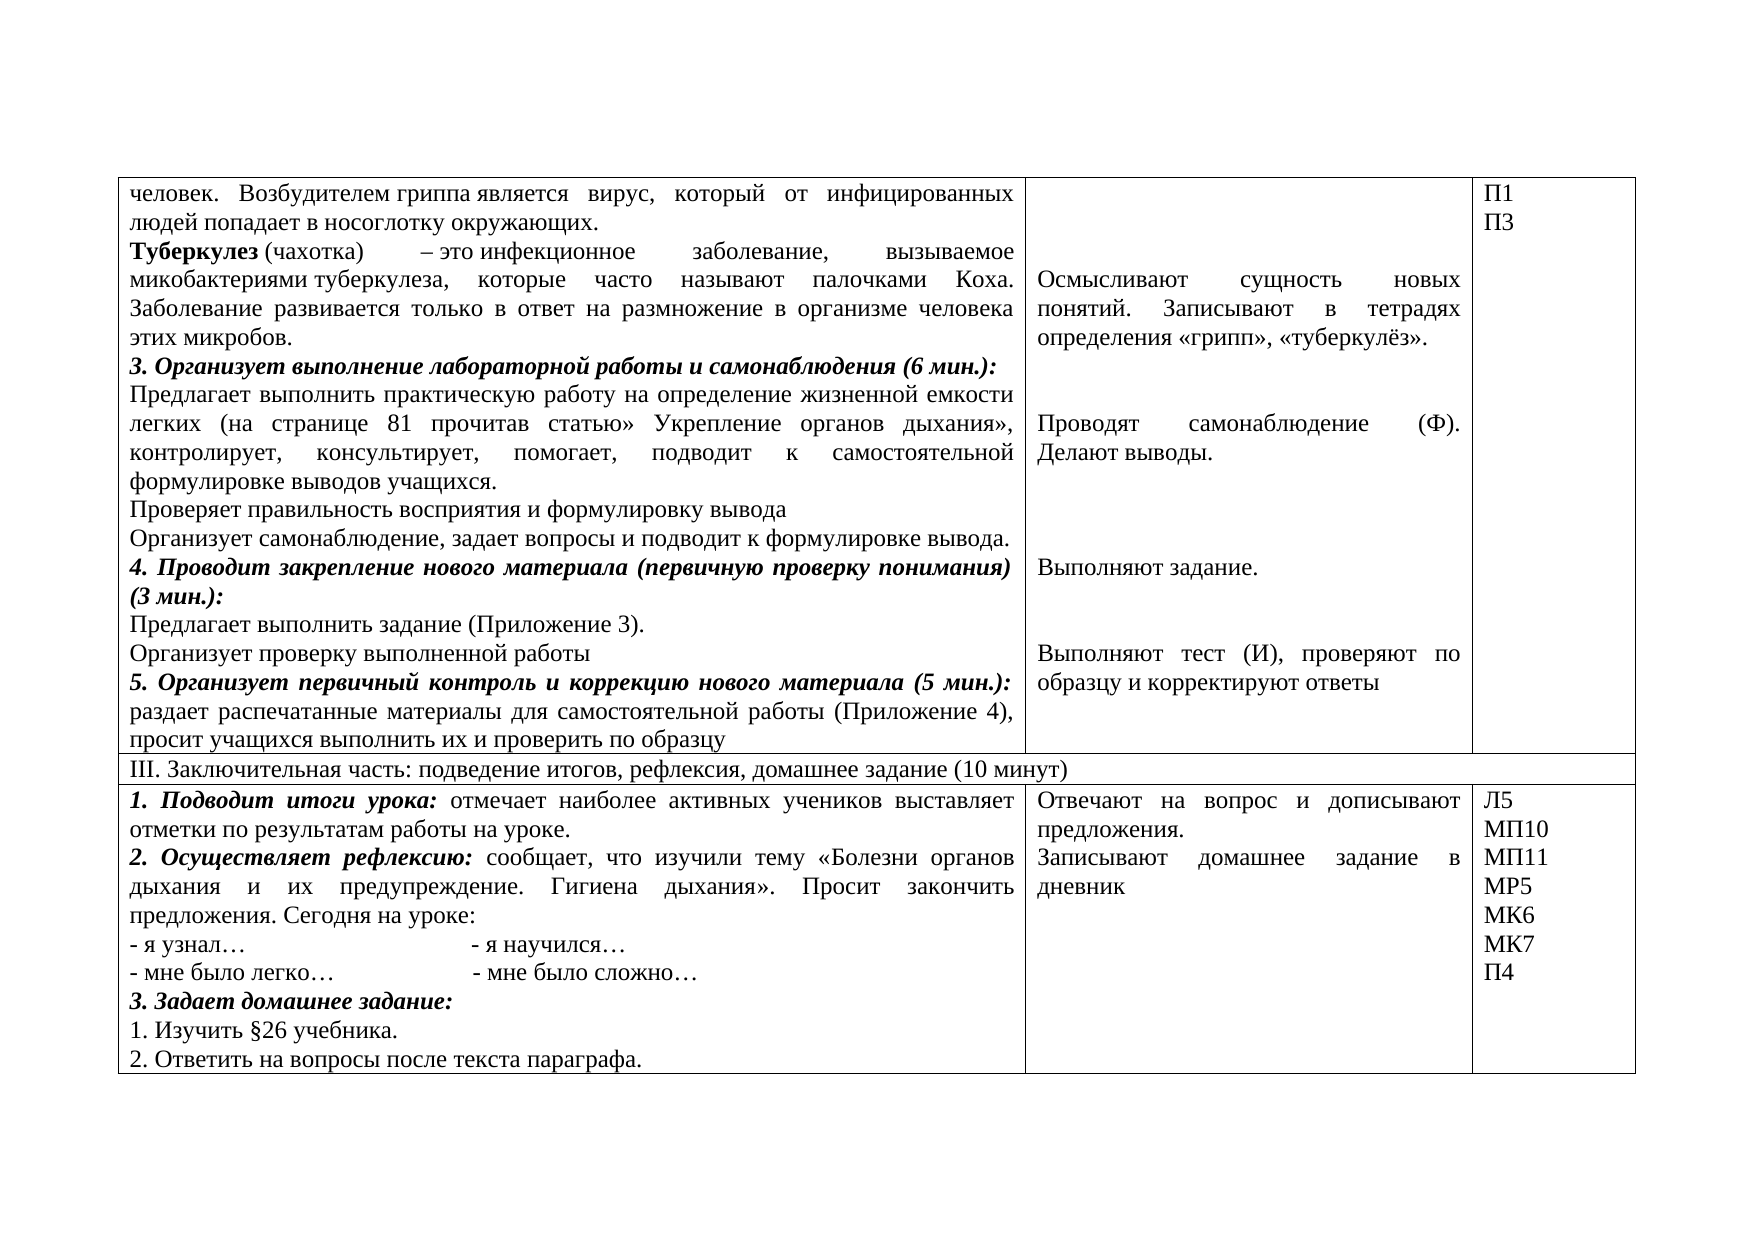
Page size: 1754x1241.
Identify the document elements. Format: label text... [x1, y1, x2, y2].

table_cell 1. Подводит итоги урока: отмечает наиболее активных учеников выставляет отметки по результатам работы на уроке. 2. Осуществляет рефлексию: сообщает, что изучили тему «Болезни органов дыхания и их предупреждение. Гигиена дыхания». Просит закончить предложения. Сегодня на уроке: - я узнал… - я научился… - мне было легко… - мне было сложно… 3. Задает домашнее задание: 1. Изучить §26 учебника. 2. Ответить на вопросы после текста параграфа. [119, 785, 1025, 1072]
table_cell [1473, 178, 1635, 753]
table_cell Л5 МП10 МП11 МР5 МК6 МК7 П4 [1473, 785, 1635, 1072]
table_cell III. Заключительная часть: подведение итогов, рефлексия, домашнее задание (10 минут) [119, 754, 1635, 784]
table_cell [1026, 178, 1472, 753]
table_cell Отвечают на вопрос и дописывают предложения. Записывают домашнее задание в дневник [1026, 785, 1472, 1072]
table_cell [119, 178, 1025, 753]
